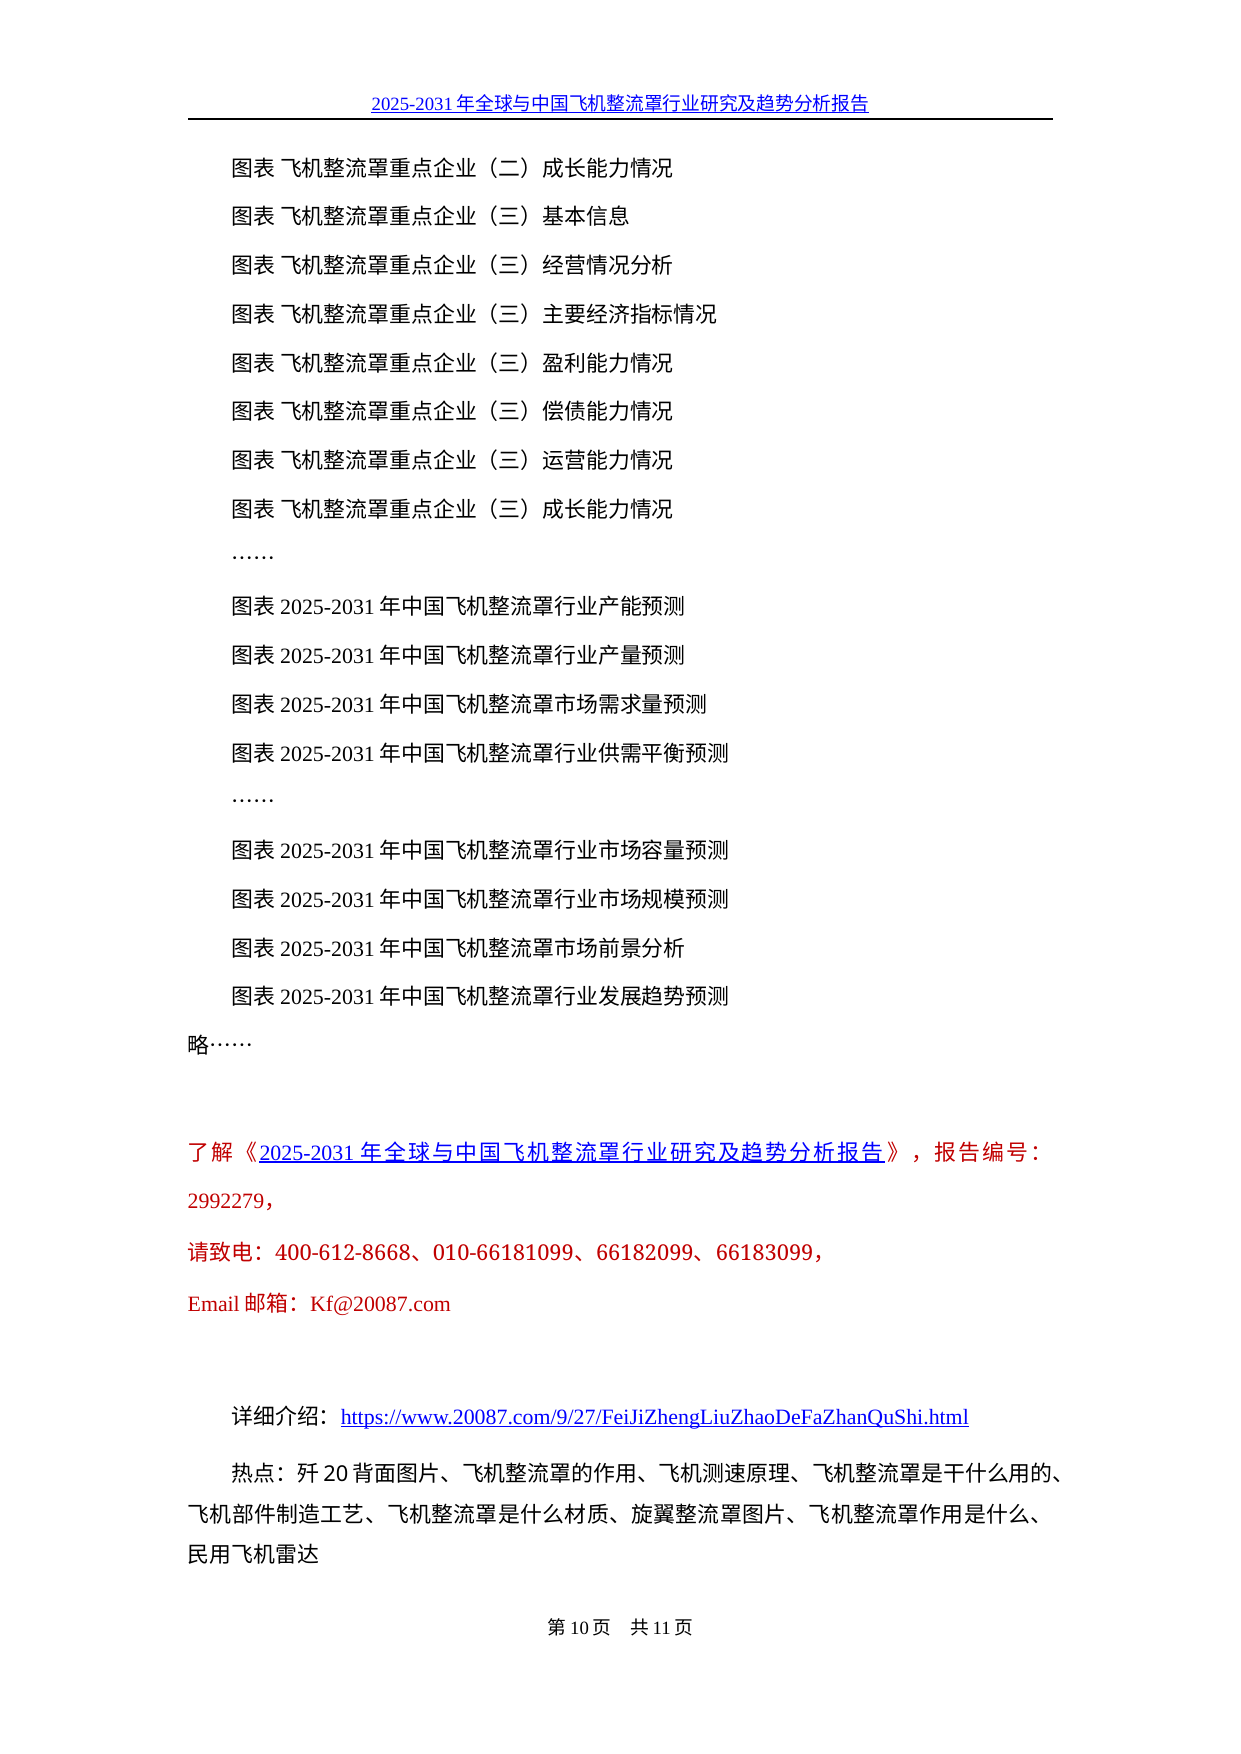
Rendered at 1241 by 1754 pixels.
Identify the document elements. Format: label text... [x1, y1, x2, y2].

text Email邮箱：Kf@20087.com [187, 1286, 1053, 1318]
text 了解《2025-2031年全球与中国飞机整流罩行业研究及趋势分析报告》，报告编号：2992279， [187, 1134, 1053, 1215]
text 详细介绍：https://www.20087.com/9/27/FeiJiZhengLiuZhaoDeFaZhanQuShi.html [187, 1399, 1053, 1431]
text 热点：歼20背面图片、飞机整流罩的作用、飞机测速原理、飞机整流罩是干什么用的、飞机部件制造工艺、飞机整流罩是什么材质、旋翼整流罩图片、飞机整流罩作用是什么、民用飞机雷达 [187, 1456, 1053, 1569]
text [187, 150, 1053, 1060]
text 请致电：400-612-8668、010-66181099、66182099、66183099， [187, 1234, 1053, 1267]
